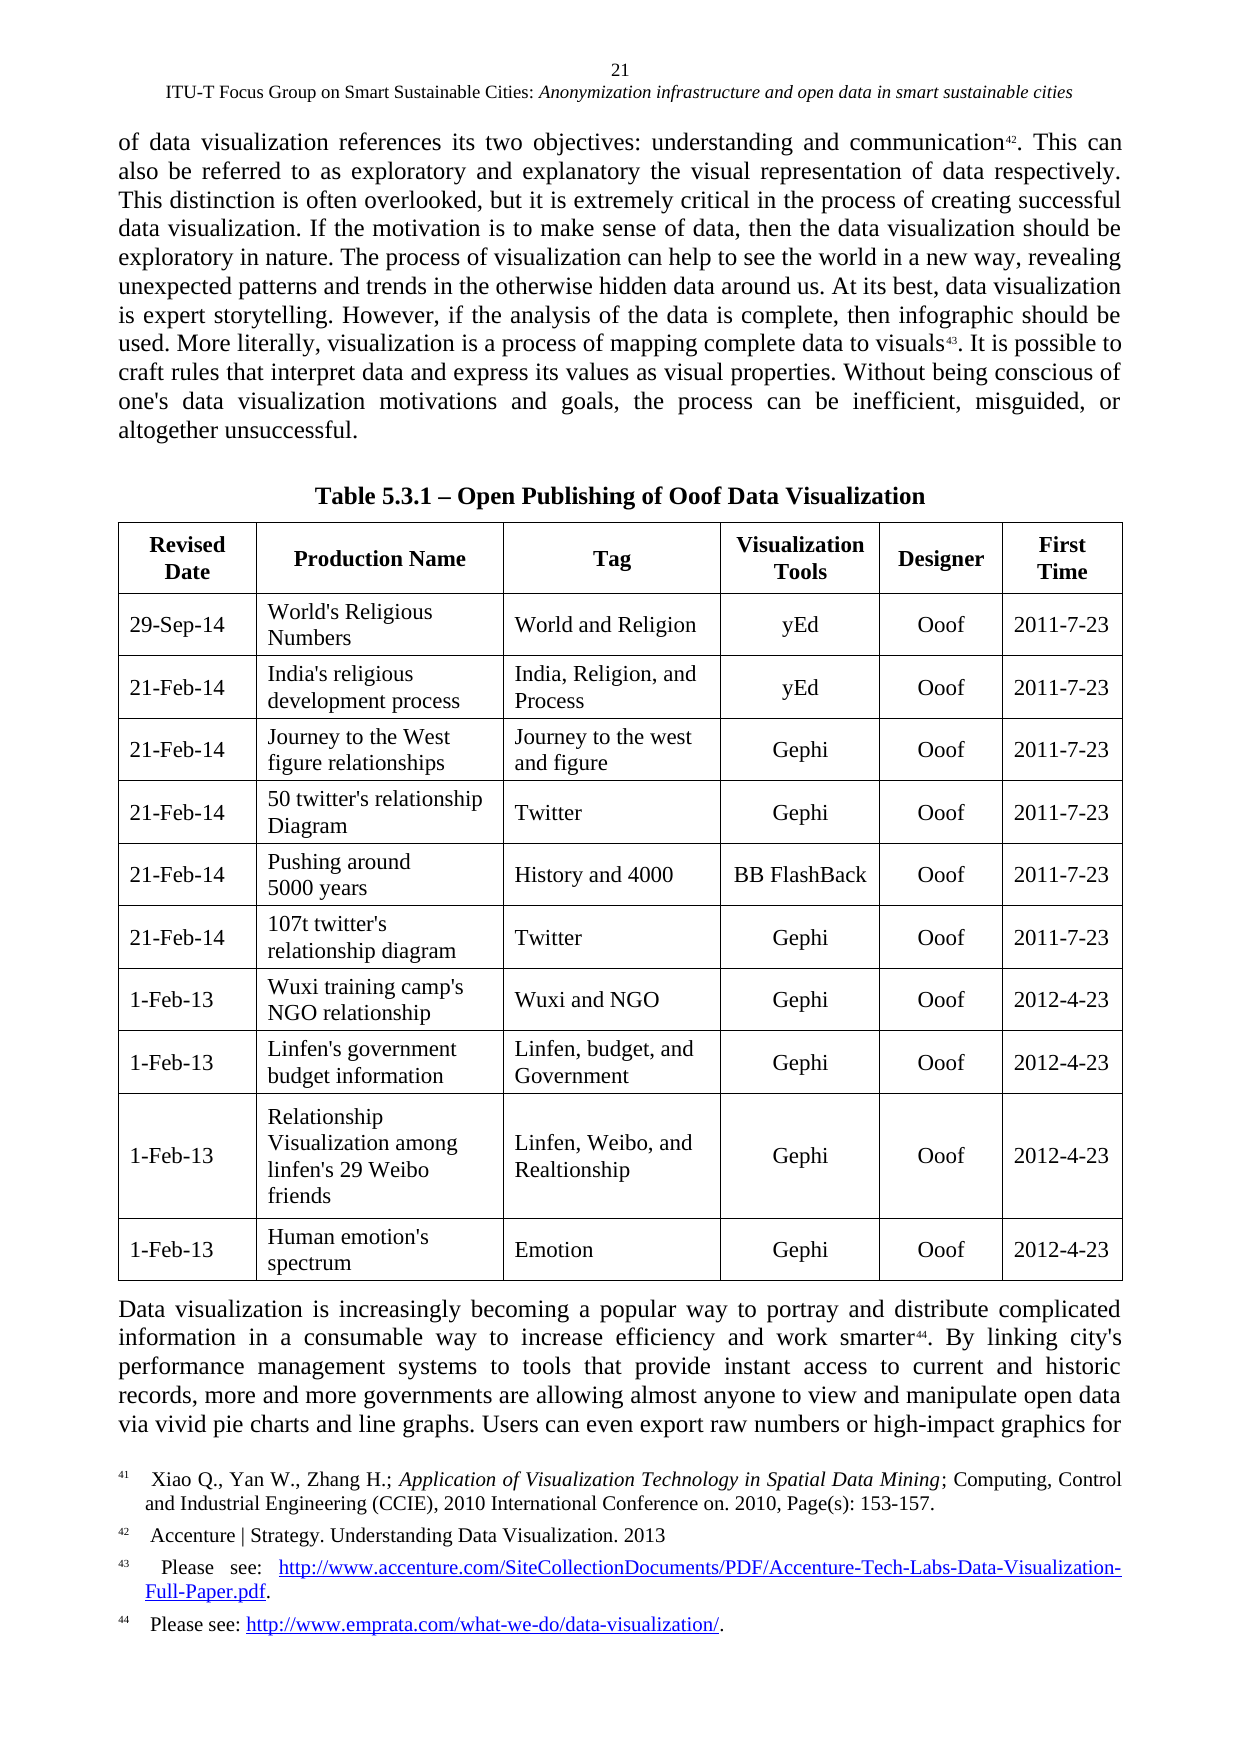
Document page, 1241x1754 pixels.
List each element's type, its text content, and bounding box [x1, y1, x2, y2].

table_cell Ooof [880, 1219, 1002, 1280]
table_cell Ooof [880, 844, 1002, 905]
table_cell 2011-7-23 [1003, 781, 1122, 843]
table_cell Gephi [721, 719, 879, 780]
table_cell Ooof [880, 906, 1002, 968]
table_header First Time [1003, 523, 1122, 593]
table_cell 2012-4-23 [1003, 1031, 1122, 1093]
table_cell Journey to the West figure relationships [257, 719, 503, 780]
table_cell 21-Feb-14 [119, 781, 256, 843]
table_cell India's religious development process [257, 656, 503, 718]
table_cell Pushing around 5000 years [257, 844, 503, 905]
table_cell History and 4000 [504, 844, 720, 905]
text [118, 127, 1122, 443]
table_cell yEd [721, 656, 879, 718]
table_cell 2011-7-23 [1003, 719, 1122, 780]
table_cell 107t twitter's relationship diagram [257, 906, 503, 968]
table_cell Ooof [880, 1031, 1002, 1093]
table_header Tag [504, 523, 720, 593]
table_cell Gephi [721, 1094, 879, 1218]
table_cell Ooof [880, 656, 1002, 718]
table_cell 21-Feb-14 [119, 656, 256, 718]
table_cell Gephi [721, 906, 879, 968]
table_cell Gephi [721, 969, 879, 1030]
table_cell Gephi [721, 781, 879, 843]
table_cell Twitter [504, 781, 720, 843]
table_cell India, Religion, and Process [504, 656, 720, 718]
table_cell Linfen's government budget information [257, 1031, 503, 1093]
table_cell Human emotion's spectrum [257, 1219, 503, 1280]
table_cell Gephi [721, 1031, 879, 1093]
table_cell Linfen, Weibo, and Realtionship [504, 1094, 720, 1218]
table_cell 2012-4-23 [1003, 1219, 1122, 1280]
table_cell Twitter [504, 906, 720, 968]
table_header Designer [880, 523, 1002, 593]
table_cell 1-Feb-13 [119, 1031, 256, 1093]
table_cell 21-Feb-14 [119, 719, 256, 780]
table_cell Journey to the west and figure [504, 719, 720, 780]
table_cell Linfen, budget, and Government [504, 1031, 720, 1093]
table_cell BB FlashBack [721, 844, 879, 905]
table_cell Emotion [504, 1219, 720, 1280]
table_cell 2012-4-23 [1003, 1094, 1122, 1218]
table_cell 21-Feb-14 [119, 906, 256, 968]
title Table 5.3.1 – Open Publishing of Ooof Data Visualization [118, 481, 1122, 510]
table_cell 2011-7-23 [1003, 906, 1122, 968]
table_cell Wuxi training camp's NGO relationship [257, 969, 503, 1030]
table_cell Ooof [880, 1094, 1002, 1218]
table_cell Wuxi and NGO [504, 969, 720, 1030]
table_cell Relationship Visualization among linfen's 29 Weibo friends [257, 1094, 503, 1218]
table_cell 2011-7-23 [1003, 594, 1122, 655]
table_header Visualization Tools [721, 523, 879, 593]
table_header Production Name [257, 523, 503, 593]
table_cell 2011-7-23 [1003, 844, 1122, 905]
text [118, 1294, 1122, 1437]
table_cell yEd [721, 594, 879, 655]
table_cell 2012-4-23 [1003, 969, 1122, 1030]
table_cell 21-Feb-14 [119, 844, 256, 905]
table_cell 1-Feb-13 [119, 1219, 256, 1280]
table_cell 2011-7-23 [1003, 656, 1122, 718]
table_header Revised Date [119, 523, 256, 593]
table_cell 1-Feb-13 [119, 969, 256, 1030]
table_cell 29-Sep-14 [119, 594, 256, 655]
table_cell World's Religious Numbers [257, 594, 503, 655]
table_cell Gephi [721, 1219, 879, 1280]
table_cell Ooof [880, 594, 1002, 655]
table_cell Ooof [880, 781, 1002, 843]
table_cell World and Religion [504, 594, 720, 655]
table_cell Ooof [880, 719, 1002, 780]
table_cell 1-Feb-13 [119, 1094, 256, 1218]
table_cell Ooof [880, 969, 1002, 1030]
table_cell 50 twitter's relationship Diagram [257, 781, 503, 843]
